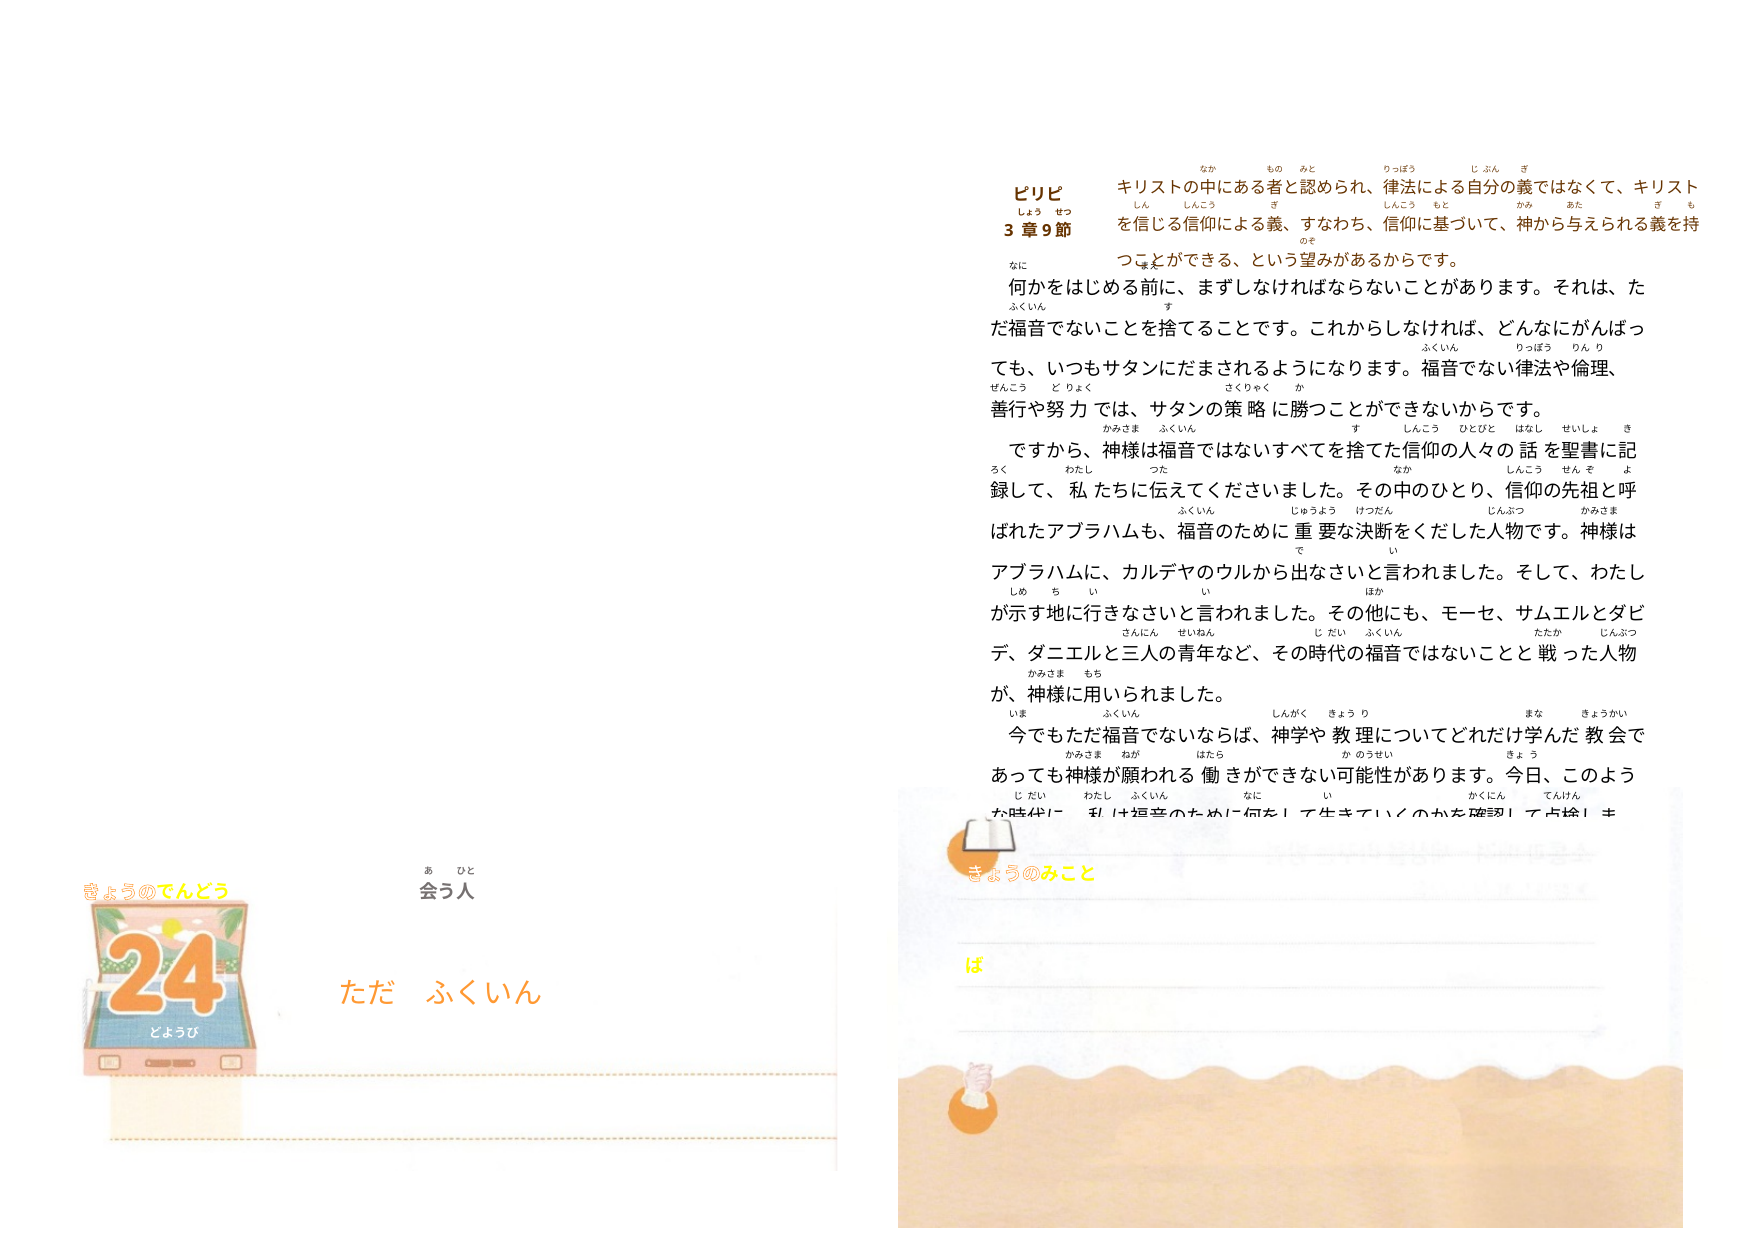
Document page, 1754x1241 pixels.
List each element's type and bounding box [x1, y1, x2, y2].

picture [886, 787, 1723, 1228]
picture [52, 887, 838, 1171]
picture [87, 892, 95, 897]
